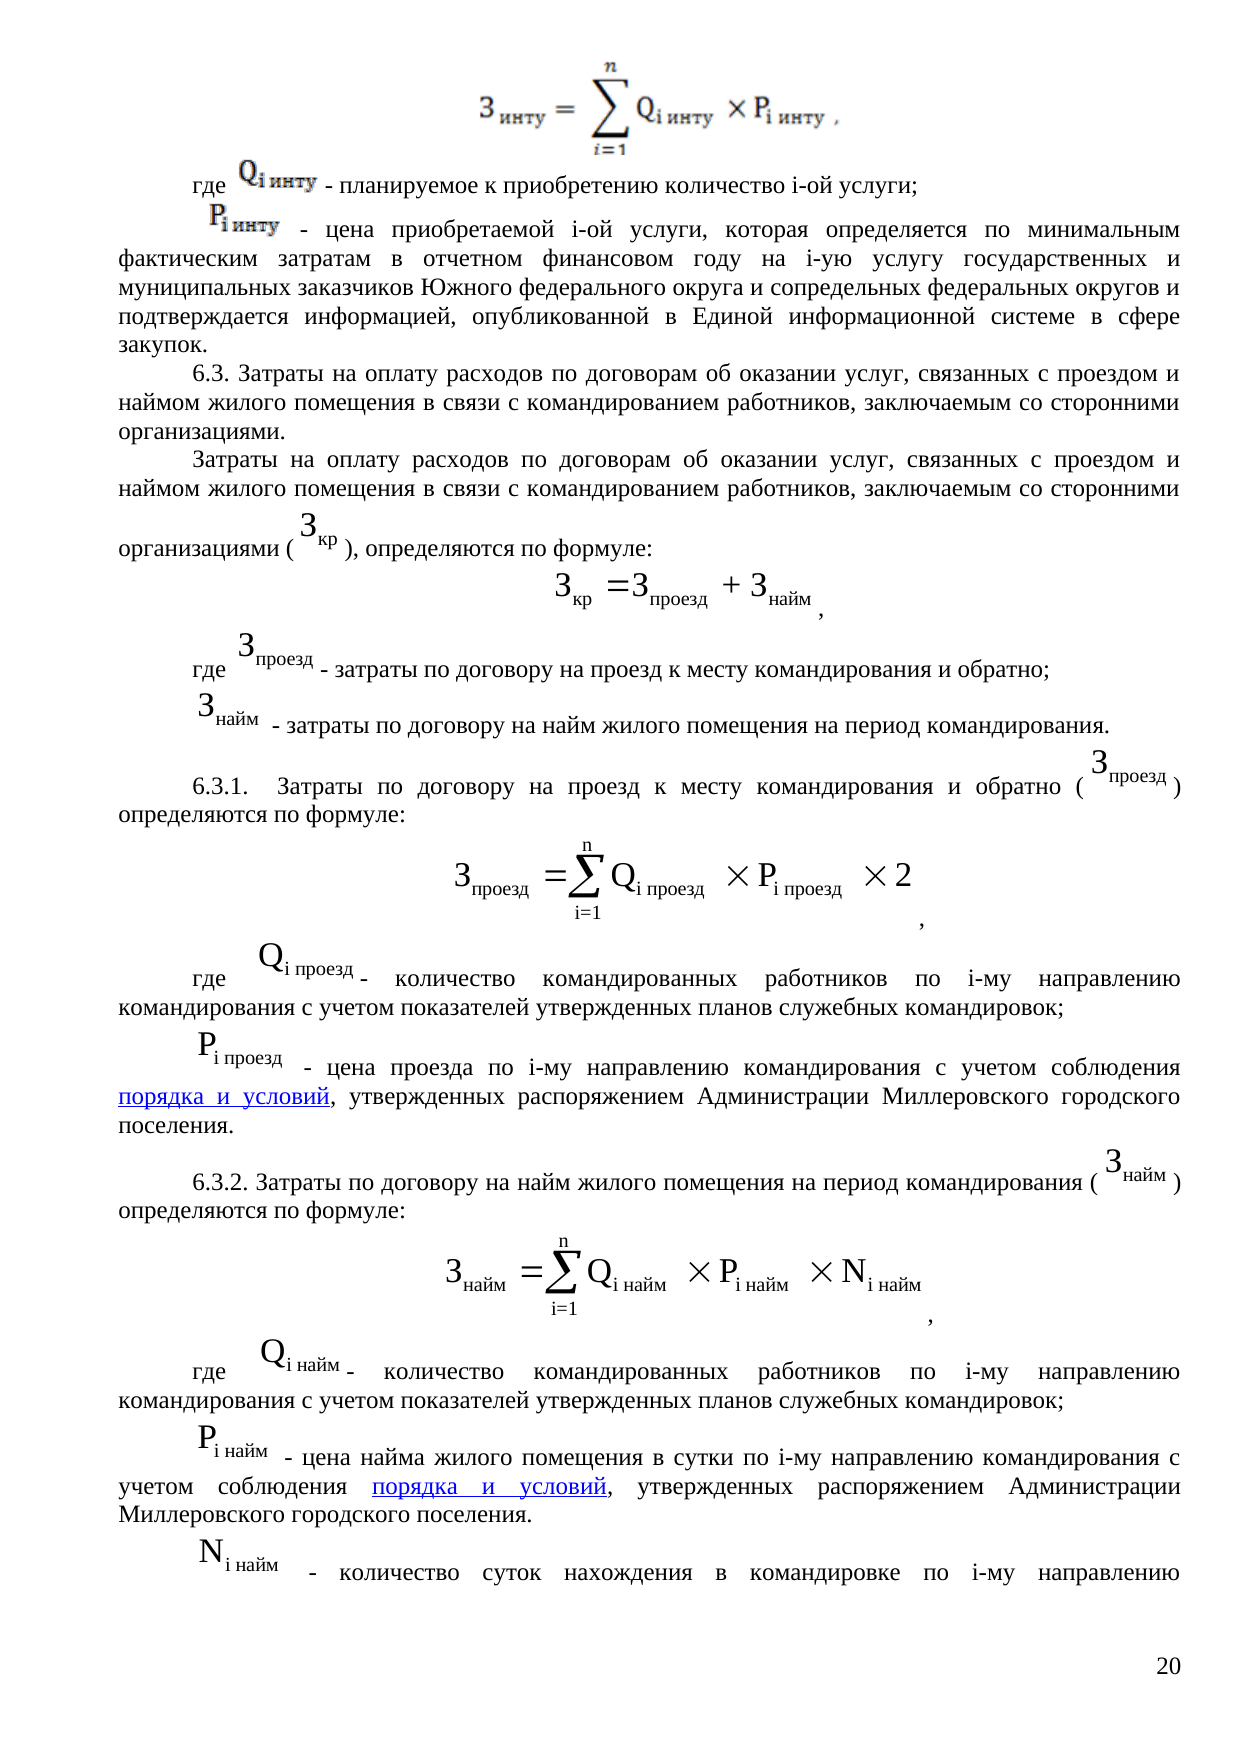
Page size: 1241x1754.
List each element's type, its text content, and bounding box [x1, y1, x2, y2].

text , [118, 828, 1181, 932]
text - затраты по договору на найм жилого помещения на период командирования. [118, 682, 1181, 739]
text где - количество командированных работников по i-му направлению командирования с учетом показателей утвержденных планов служебных командировок; [118, 1328, 1181, 1414]
text , [118, 1224, 1181, 1328]
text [118, 1528, 1181, 1585]
picture [209, 198, 283, 238]
text - цена найма жилого помещения в сутки по i-му направлению командирования с учетом соблюдения порядка и условий, утвержденных распоряжением Администрации Миллеровского городского поселения. [118, 1414, 1181, 1528]
text где - затраты по договору на проезд к месту командирования и обратно; [118, 622, 1181, 682]
picture [238, 154, 319, 194]
text , [118, 562, 1181, 622]
text 6.3.2. Затраты по договору на найм жилого помещения на период командирования () определяются по формуле: [118, 1138, 1181, 1224]
picture [479, 59, 841, 155]
text 6.3. Затраты на оплату расходов по договорам об оказании услуг, связанных с проездом и наймом жилого помещения в связи с командированием работников, заключаемым со сторонними организациями. [118, 358, 1181, 444]
text Затраты на оплату расходов по договорам об оказании услуг, связанных с проездом и наймом жилого помещения в связи с командированием работников, заключаемым со сторонними организациями (), определяются по формуле: [118, 444, 1181, 562]
text где - планируемое к приобретению количество i-ой услуги; [118, 154, 1181, 199]
text - цена проезда по i-му направлению командирования с учетом соблюдения порядка и условий, утвержденных распоряжением Администрации Миллеровского городского поселения. [118, 1021, 1181, 1138]
text где - количество командированных работников по i-му направлению командирования с учетом показателей утвержденных планов служебных командировок; [118, 932, 1181, 1021]
text - цена приобретаемой i-ой услуги, которая определяется по минимальным фактическим затратам в отчетном финансовом году на i-ую услугу государственных и муниципальных заказчиков Южного федерального округа и сопредельных федеральных округов и подтверждается информацией, опубликованной в Единой информационной системе в сфере закупок. [118, 199, 1181, 358]
text 6.3.1. Затраты по договору на проезд к месту командирования и обратно () определяются по формуле: [118, 739, 1181, 828]
